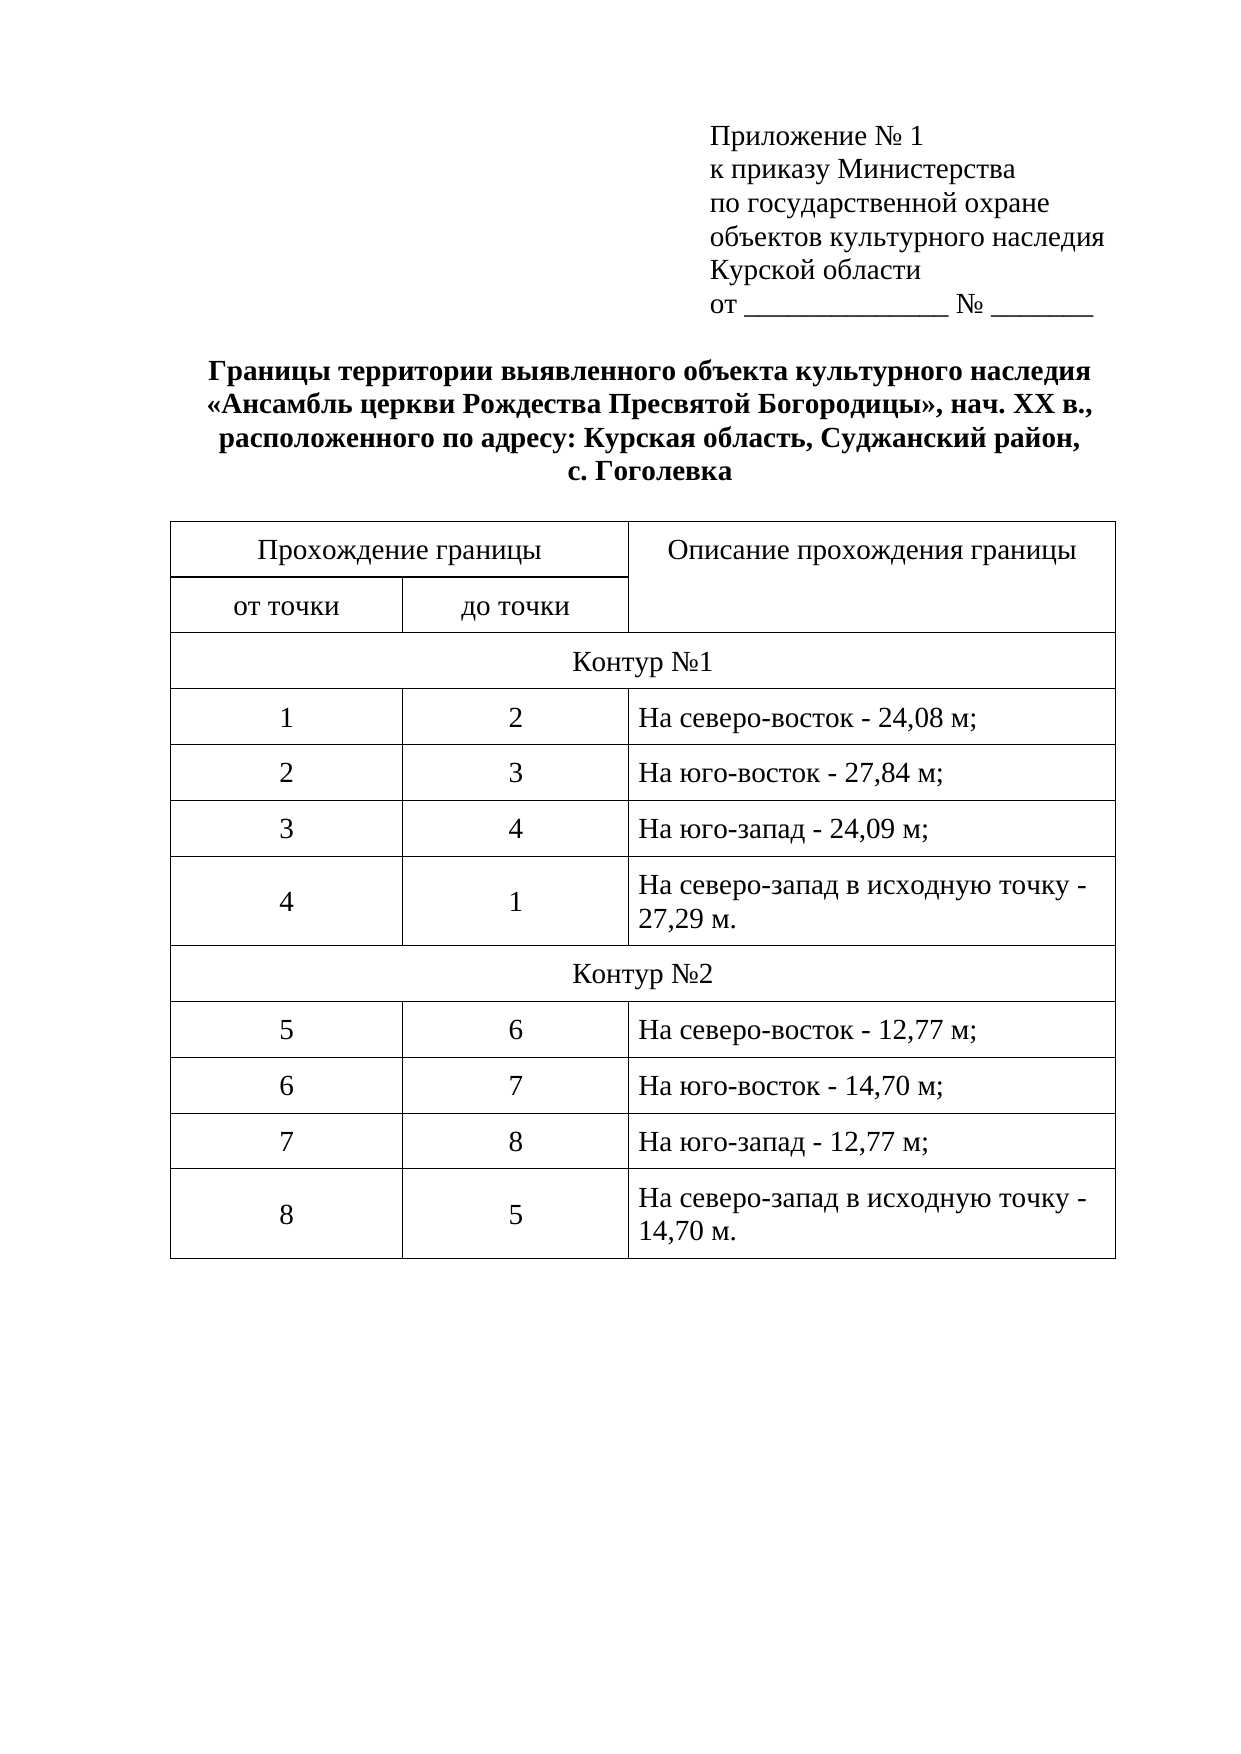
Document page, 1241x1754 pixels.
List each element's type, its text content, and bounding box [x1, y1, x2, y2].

table_cell 3 [171, 801, 402, 856]
table_cell 6 [403, 1002, 628, 1057]
text Приложение № 1 [177, 118, 1122, 152]
text к приказу Министерства [177, 152, 1122, 185]
table_header Прохождение границы [171, 522, 628, 576]
table_cell 5 [403, 1169, 628, 1258]
table_cell На юго-восток - 14,70 м; [629, 1058, 1115, 1112]
table_cell Контур №1 [171, 633, 1115, 688]
text по государственной охране [177, 185, 1122, 219]
table_cell На юго-запад - 12,77 м; [629, 1114, 1115, 1168]
text Границы территории выявленного объекта культурного наследия «Ансамбль церкви Рождества Пресвятой Богородицы», нач. ХХ в., расположенного по адресу: Курская область, Суджанский район, с. Гоголевка [177, 353, 1122, 487]
table_cell На юго-запад - 24,09 м; [629, 801, 1115, 856]
table_cell На юго-восток - 27,84 м; [629, 745, 1115, 800]
text Курской области [177, 252, 1122, 286]
table_header Описание прохождения границы [629, 522, 1115, 632]
table_cell 1 [171, 689, 402, 744]
table_cell На северо-восток - 12,77 м; [629, 1002, 1115, 1057]
table_cell от точки [171, 578, 402, 632]
table_cell 4 [171, 857, 402, 945]
table_cell 3 [403, 745, 628, 800]
table_cell Контур №2 [171, 946, 1115, 1001]
table_cell 2 [403, 689, 628, 744]
table_cell 7 [171, 1114, 402, 1168]
table_cell На северо-запад в исходную точку - 27,29 м. [629, 857, 1115, 945]
table_cell На северо-восток - 24,08 м; [629, 689, 1115, 744]
table_cell 4 [403, 801, 628, 856]
text объектов культурного наследия [177, 219, 1122, 252]
table_cell 5 [171, 1002, 402, 1057]
table_cell 8 [171, 1169, 402, 1258]
table_cell 1 [403, 857, 628, 945]
table_cell 8 [403, 1114, 628, 1168]
table_cell На северо-запад в исходную точку - 14,70 м. [629, 1169, 1115, 1258]
table_cell до точки [403, 578, 628, 632]
table_cell 7 [403, 1058, 628, 1112]
text от ______________ № _______ [177, 286, 1122, 319]
table_cell 2 [171, 745, 402, 800]
table_cell 6 [171, 1058, 402, 1112]
